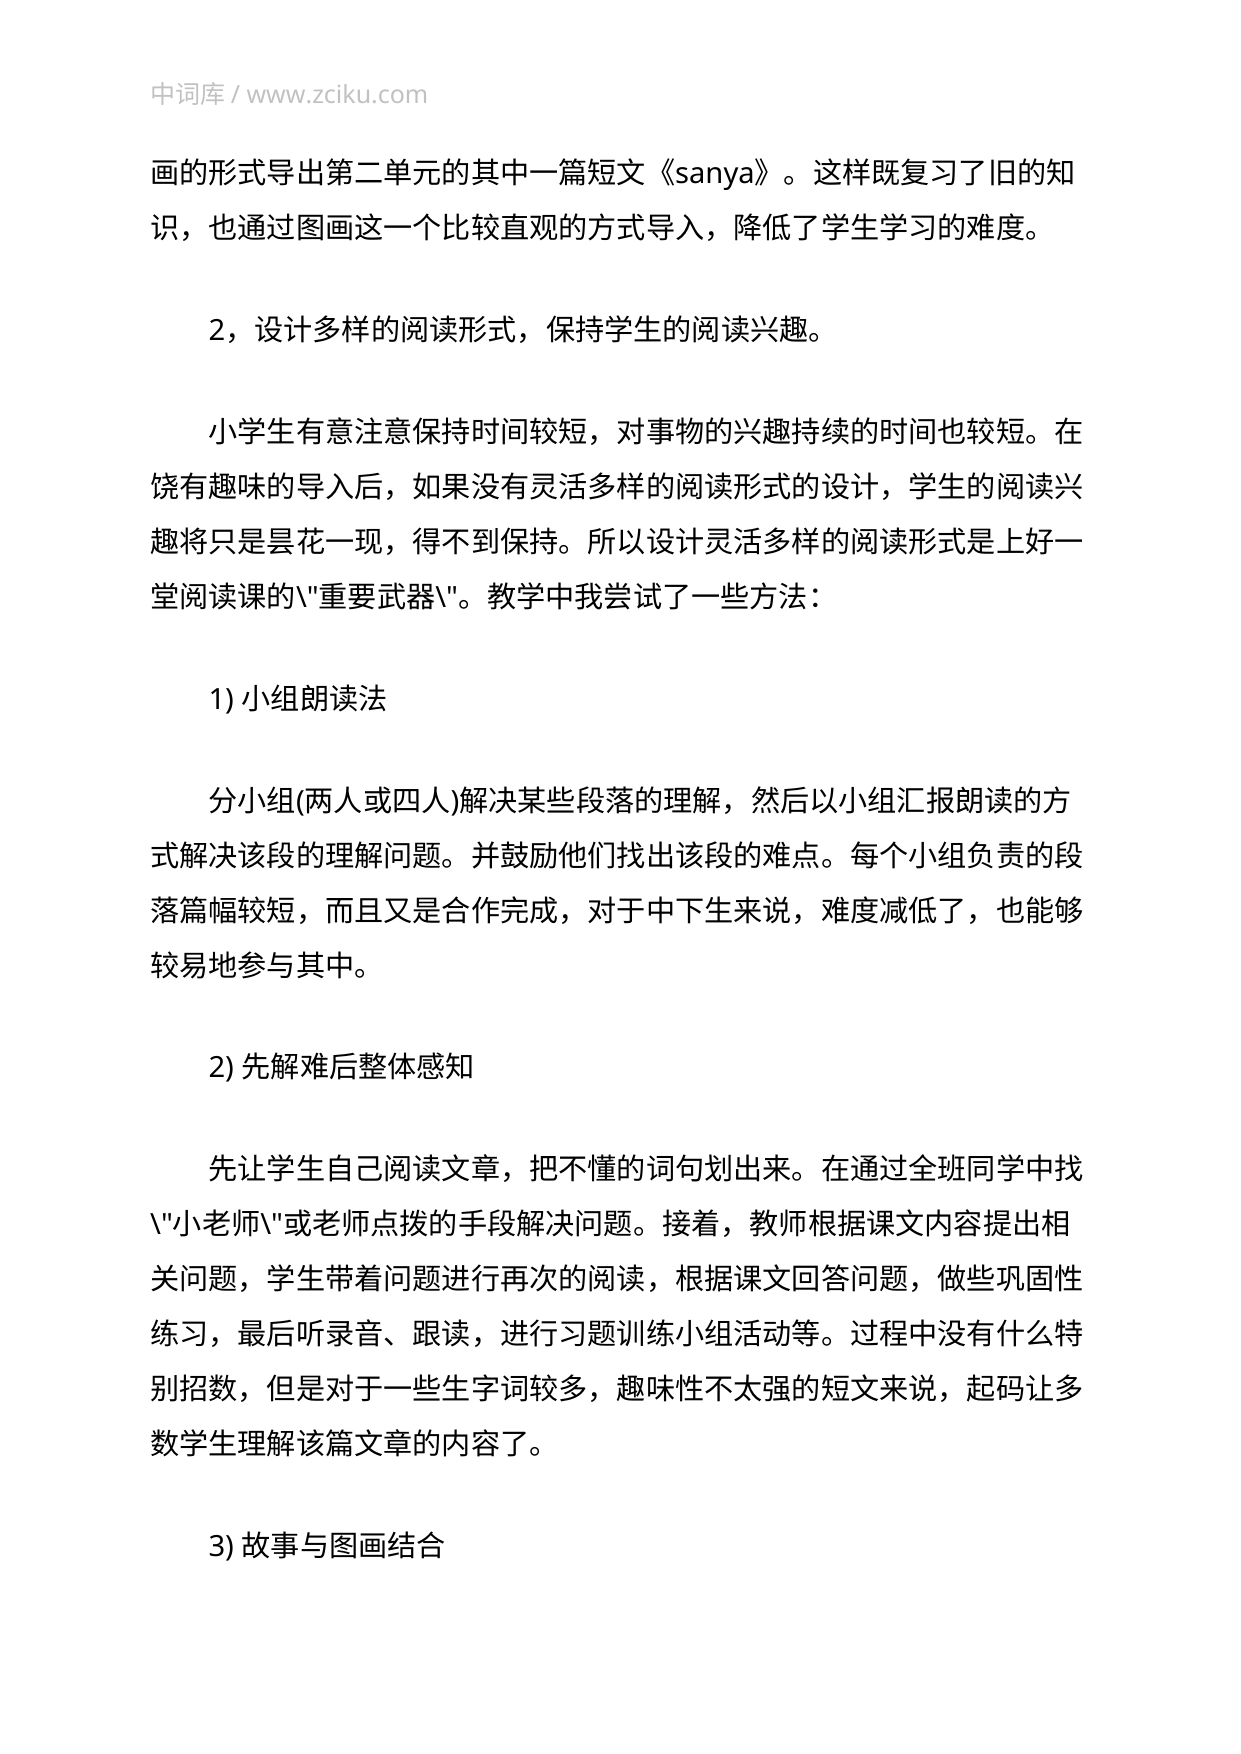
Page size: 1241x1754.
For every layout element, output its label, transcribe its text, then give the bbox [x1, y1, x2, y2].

text 1) 小组朗读法 [150, 675, 1090, 718]
text 3) 故事与图画结合 [150, 1522, 1090, 1565]
text 2，设计多样的阅读形式，保持学生的阅读兴趣。 [150, 307, 1090, 349]
text 小学生有意注意保持时间较短，对事物的兴趣持续的时间也较短。在饶有趣味的导入后，如果没有灵活多样的阅读形式的设计，学生的阅读兴趣将只是昙花一现，得不到保持。所以设计灵活多样的阅读形式是上好一堂阅读课的\"重要武器\"。教学中我尝试了一些方法： [150, 409, 1090, 616]
text 先让学生自己阅读文章，把不懂的词句划出来。在通过全班同学中找\"小老师\"或老师点拨的手段解决问题。接着，教师根据课文内容提出相关问题，学生带着问题进行再次的阅读，根据课文回答问题，做些巩固性练习，最后听录音、跟读，进行习题训练小组活动等。过程中没有什么特别招数，但是对于一些生字词较多，趣味性不太强的短文来说，起码让多数学生理解该篇文章的内容了。 [150, 1146, 1090, 1463]
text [150, 150, 1090, 247]
text 分小组(两人或四人)解决某些段落的理解，然后以小组汇报朗读的方式解决该段的理解问题。并鼓励他们找出该段的难点。每个小组负责的段落篇幅较短，而且又是合作完成，对于中下生来说，难度减低了，也能够较易地参与其中。 [150, 777, 1090, 984]
text 2) 先解难后整体感知 [150, 1044, 1090, 1086]
